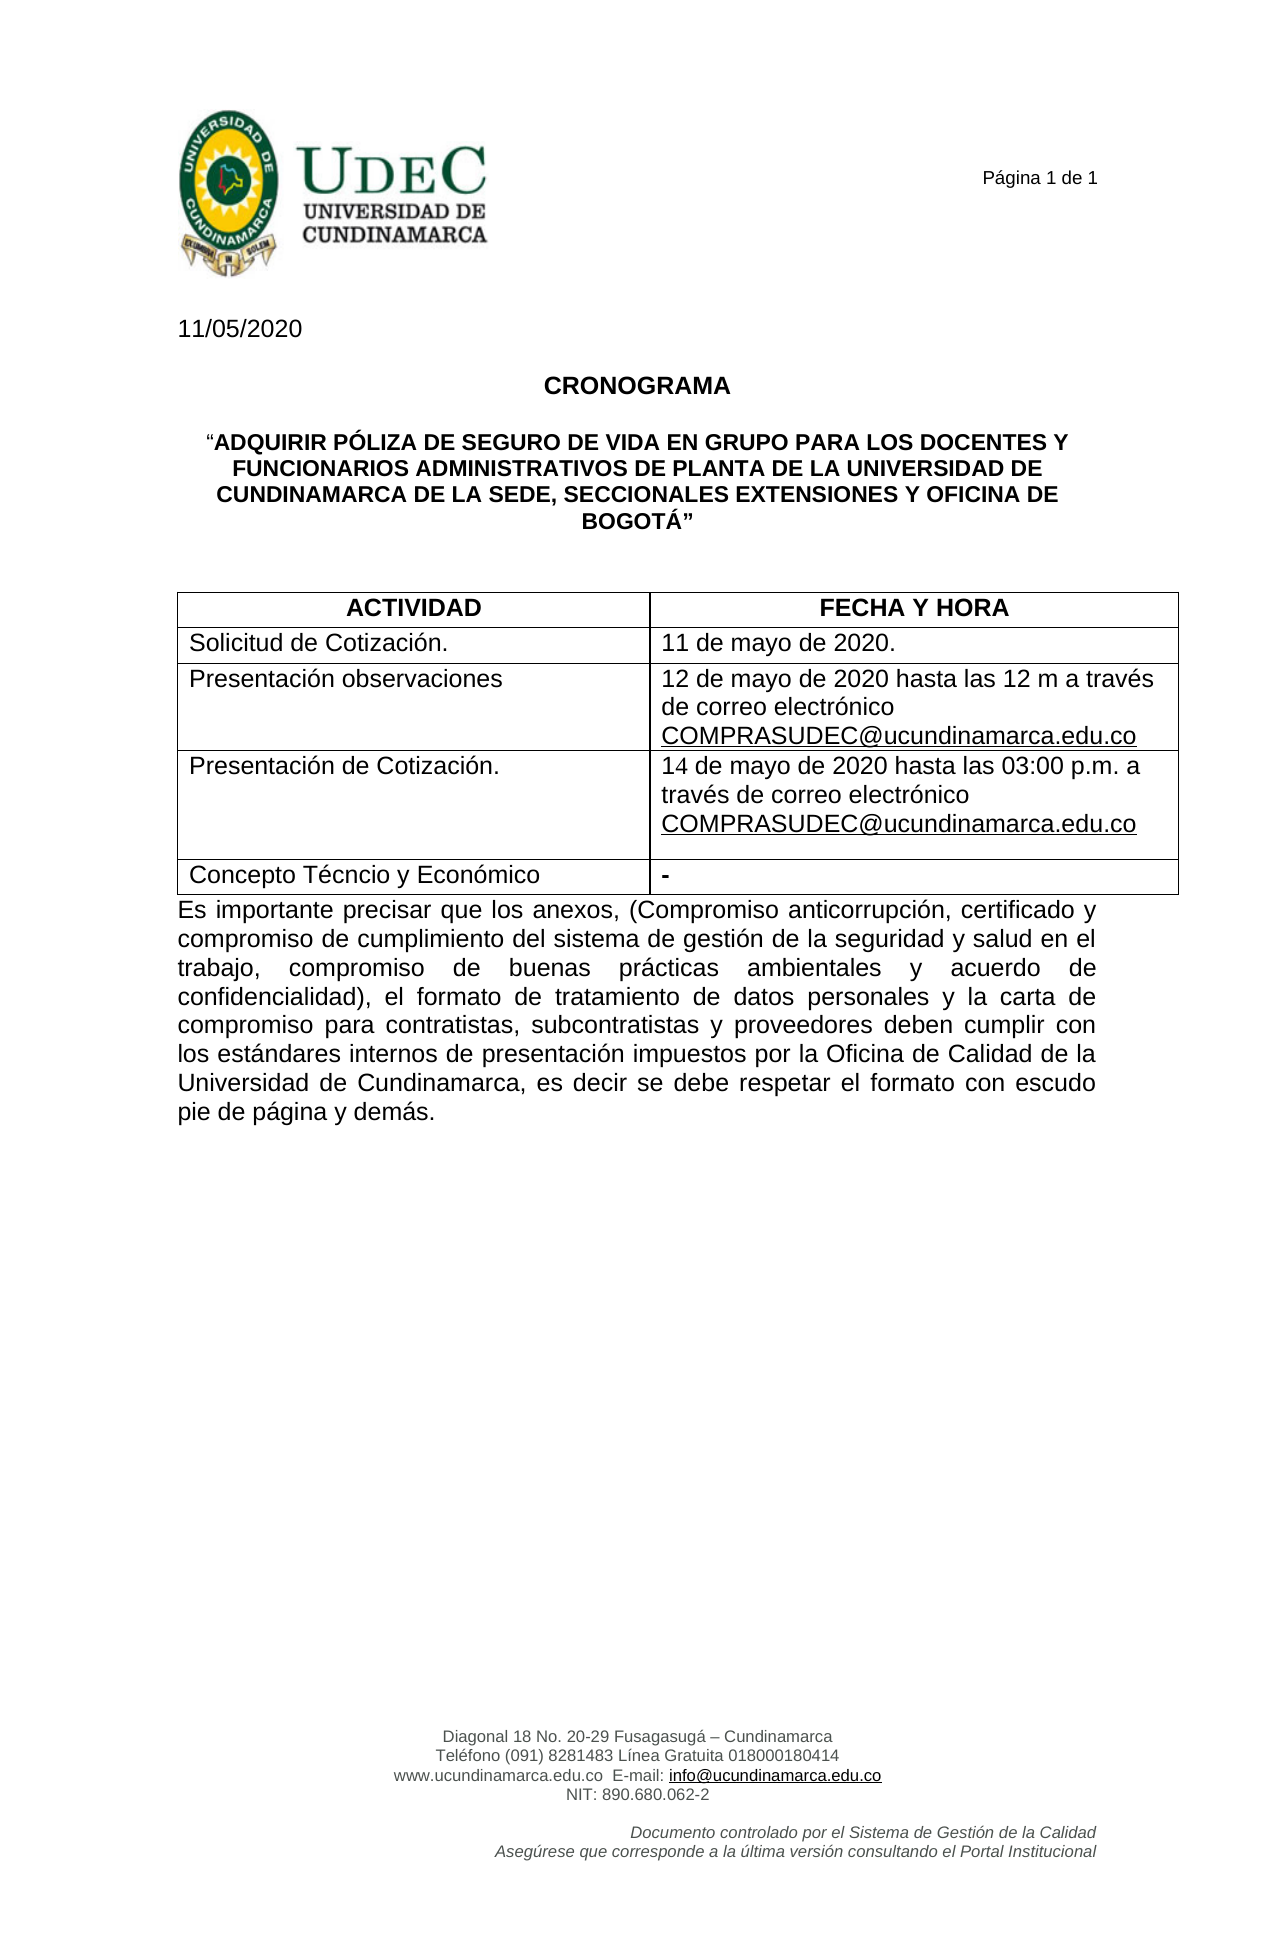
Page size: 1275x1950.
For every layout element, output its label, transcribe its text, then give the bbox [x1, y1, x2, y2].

table_cell 11 de mayo de 2020. [651, 628, 1178, 663]
table_cell Concepto Técncio y Económico [178, 860, 649, 894]
table_cell Presentación de Cotización. [178, 751, 649, 859]
table_cell Presentación observaciones [178, 664, 649, 750]
text CRONOGRAMA [177, 371, 1098, 400]
text Es importante precisar que los anexos, (Compromiso anticorrupción, certificado y compromiso de cumplimiento del sistema de gestión de la seguridad y salud en el trabajo, compromiso de buenas prácticas ambientales y acuerdo de confidencialidad), el formato de tratamiento de datos personales y la carta de compromiso para contratistas, subcontratistas y proveedores deben cumplir con los estándares internos de presentación impuestos por la Oficina de Calidad de la Universidad de Cundinamarca, es decir se debe respetar el formato con escudo pie de página y demás. [177, 895, 1098, 1125]
text 11/05/2020 [177, 314, 1098, 342]
table_header FECHA Y HORA [651, 593, 1178, 627]
table_cell - [651, 860, 1178, 894]
table_header ACTIVIDAD [178, 593, 649, 627]
picture [178, 109, 490, 279]
table_cell 14 de mayo de 2020 hasta las 03:00 p.m. a través de correo electrónico COMPRASUDEC@ucundinamarca.edu.co [651, 751, 1178, 859]
table_cell 12 de mayo de 2020 hasta las 12 m a través de correo electrónico COMPRASUDEC@ucundinamarca.edu.co [651, 664, 1178, 750]
table_cell Solicitud de Cotización. [178, 628, 649, 663]
text “ADQUIRIR PÓLIZA DE SEGURO DE VIDA EN GRUPO PARA LOS DOCENTES Y FUNCIONARIOS ADMINISTRATIVOS DE PLANTA DE LA UNIVERSIDAD DE CUNDINAMARCA DE LA SEDE, SECCIONALES EXTENSIONES Y OFICINA DE BOGOTÁ” [177, 429, 1098, 534]
